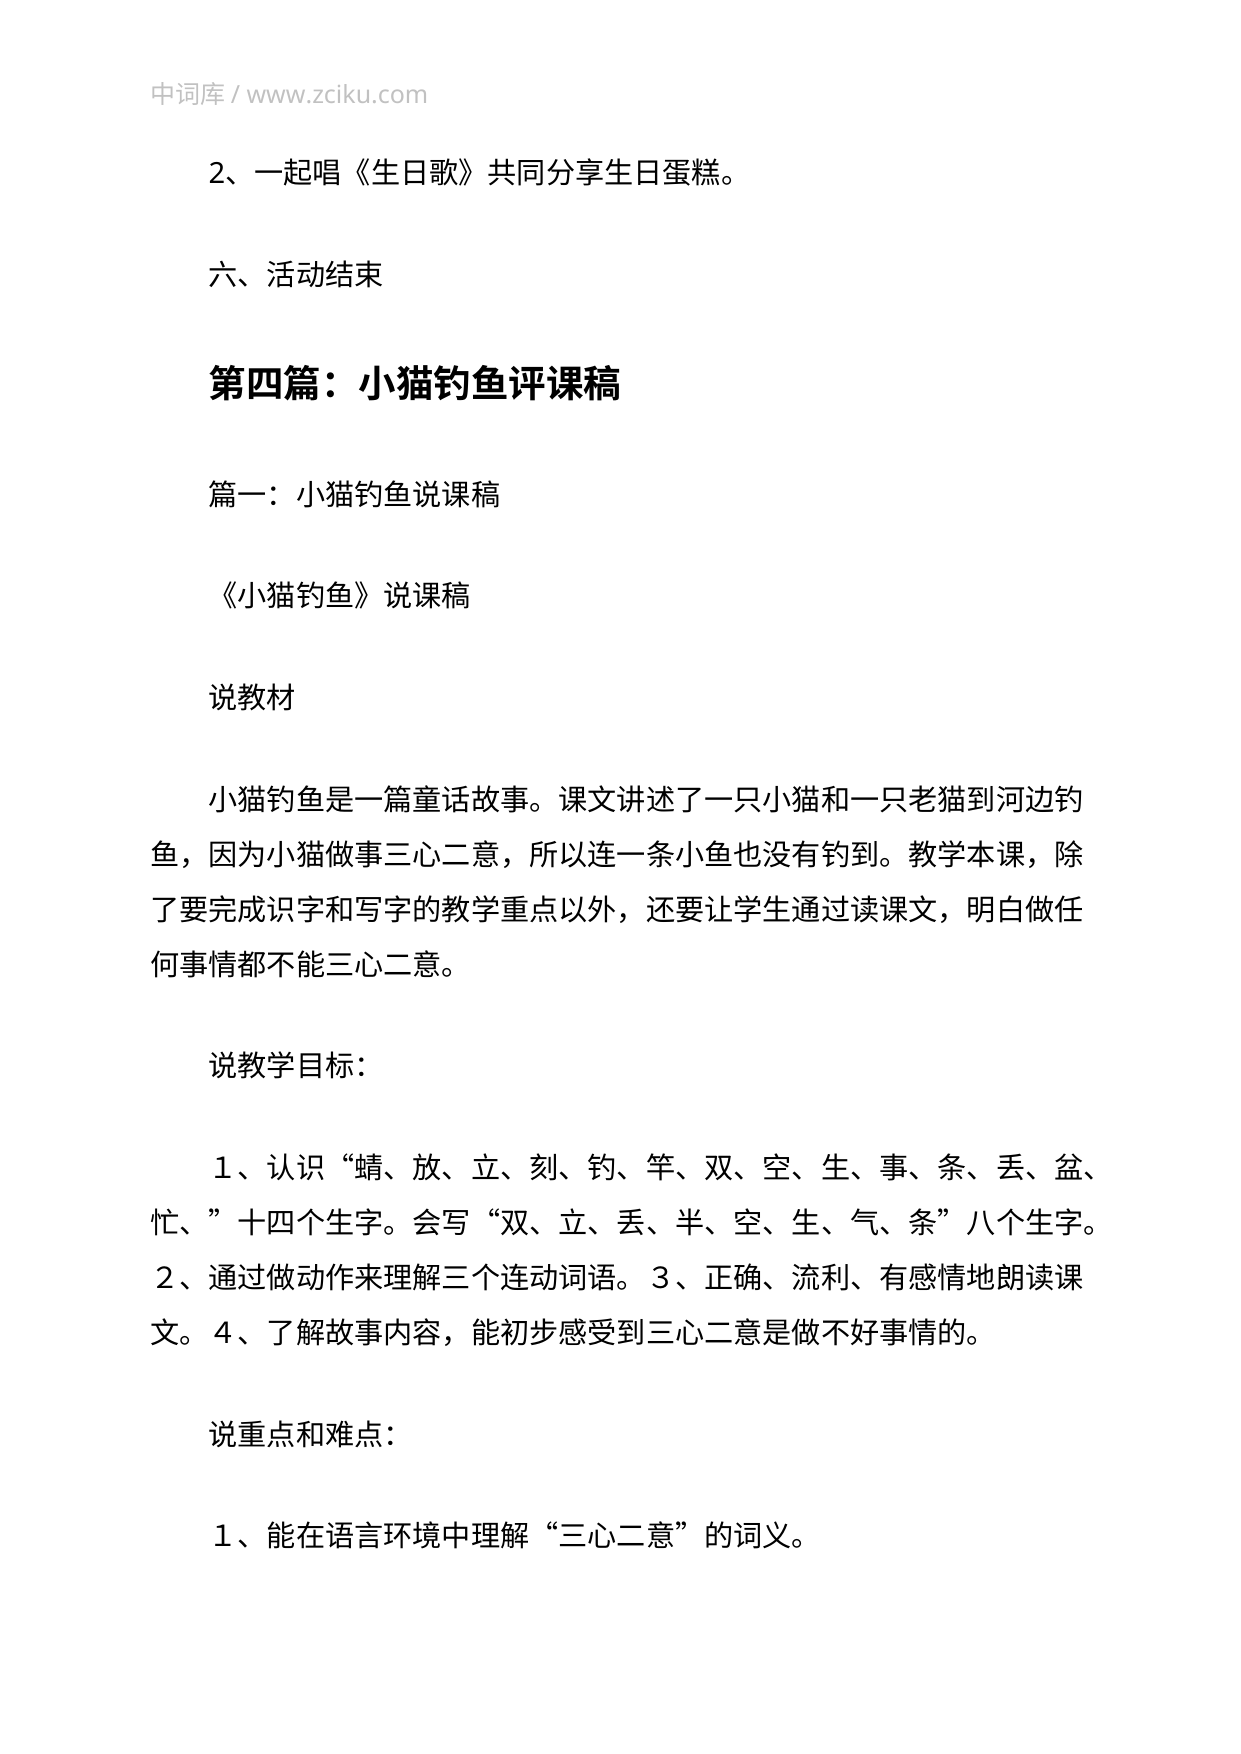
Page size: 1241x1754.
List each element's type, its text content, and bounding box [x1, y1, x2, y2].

text 说重点和难点： [150, 1411, 1090, 1453]
text 篇一：小猫钓鱼说课稿 [150, 471, 1090, 513]
text 六、活动结束 [150, 252, 1090, 294]
text 说教学目标： [150, 1043, 1090, 1085]
text 小猫钓鱼是一篇童话故事。课文讲述了一只小猫和一只老猫到河边钓鱼，因为小猫做事三心二意，所以连一条小鱼也没有钓到。教学本课，除了要完成识字和写字的教学重点以外，还要让学生通过读课文，明白做任何事情都不能三心二意。 [150, 776, 1090, 983]
text 第四篇：小猫钓鱼评课稿 [150, 354, 1090, 408]
text 《小猫钓鱼》说课稿 [150, 573, 1090, 615]
text １、能在语言环境中理解“三心二意”的词义。 [150, 1513, 1090, 1555]
text １、认识“蜻、放、立、刻、钓、竿、双、空、生、事、条、丢、盆、忙、”十四个生字。会写“双、立、丢、半、空、生、气、条”八个生字。２、通过做动作来理解三个连动词语。３、正确、流利、有感情地朗读课文。４、了解故事内容，能初步感受到三心二意是做不好事情的。 [150, 1145, 1090, 1352]
text 2、一起唱《生日歌》共同分享生日蛋糕。 [150, 150, 1090, 192]
text 说教材 [150, 675, 1090, 717]
